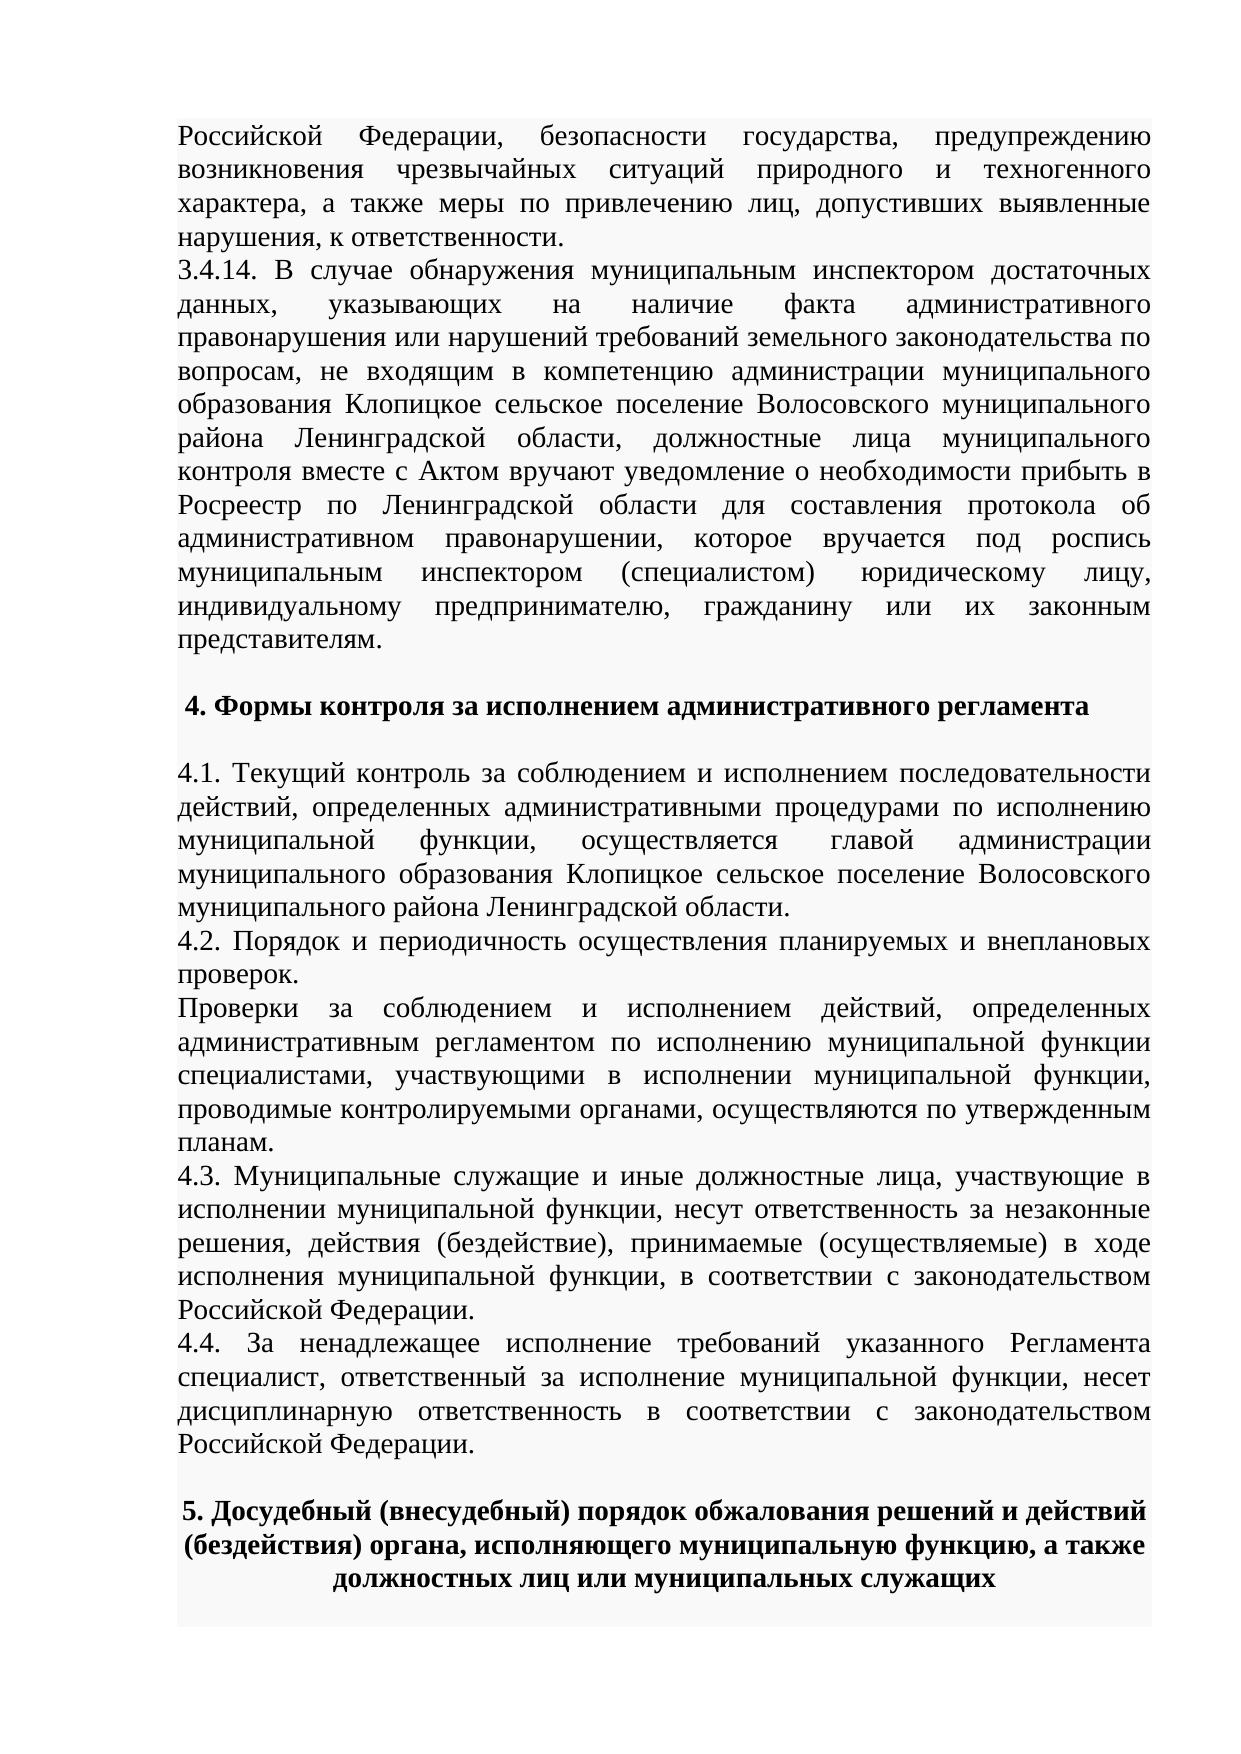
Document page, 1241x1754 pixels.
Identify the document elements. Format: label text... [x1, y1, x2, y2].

text 5. Досудебный (внесудебный) порядок обжалования решений и действий (бездействия) органа, исполняющего муниципальную функцию, а также должностных лиц или муниципальных служащих [177, 1493, 1152, 1594]
text 4.2. Порядок и периодичность осуществления планируемых и внеплановых проверок. [177, 923, 1152, 990]
text 4.3. Муниципальные служащие и иные должностные лица, участвующие в исполнении муниципальной функции, несут ответственность за незаконные решения, действия (бездействие), принимаемые (осуществляемые) в ходе исполнения муниципальной функции, в соответствии с законодательством Российской Федерации. [177, 1158, 1152, 1326]
text 4. Формы контроля за исполнением административного регламента [177, 688, 1152, 722]
text 3.4.14. В случае обнаружения муниципальным инспектором достаточных данных, указывающих на наличие факта административного правонарушения или нарушений требований земельного законодательства по вопросам, не входящим в компетенцию администрации муниципального образования Клопицкое сельское поселение Волосовского муниципального района Ленинградской области, должностные лица муниципального контроля вместе с Актом вручают уведомление о необходимости прибыть в Росреестр по Ленинградской области для составления протокола об административном правонарушении, которое вручается под роспись муниципальным инспектором (специалистом) юридическому лицу, индивидуальному предпринимателю, гражданину или их законным представителям. [177, 252, 1152, 655]
text 4.1. Текущий контроль за соблюдением и исполнением последовательности действий, определенных административными процедурами по исполнению муниципальной функции, осуществляется главой администрации муниципального образования Клопицкое сельское поселение Волосовского муниципального района Ленинградской области. [177, 755, 1152, 923]
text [177, 118, 1152, 252]
text 4.4. За ненадлежащее исполнение требований указанного Регламента специалист, ответственный за исполнение муниципальной функции, несет дисциплинарную ответственность в соответствии с законодательством Российской Федерации. [177, 1326, 1152, 1460]
text Проверки за соблюдением и исполнением действий, определенных административным регламентом по исполнению муниципальной функции специалистами, участвующими в исполнении муниципальной функции, проводимые контролируемыми органами, осуществляются по утвержденным планам. [177, 990, 1152, 1158]
